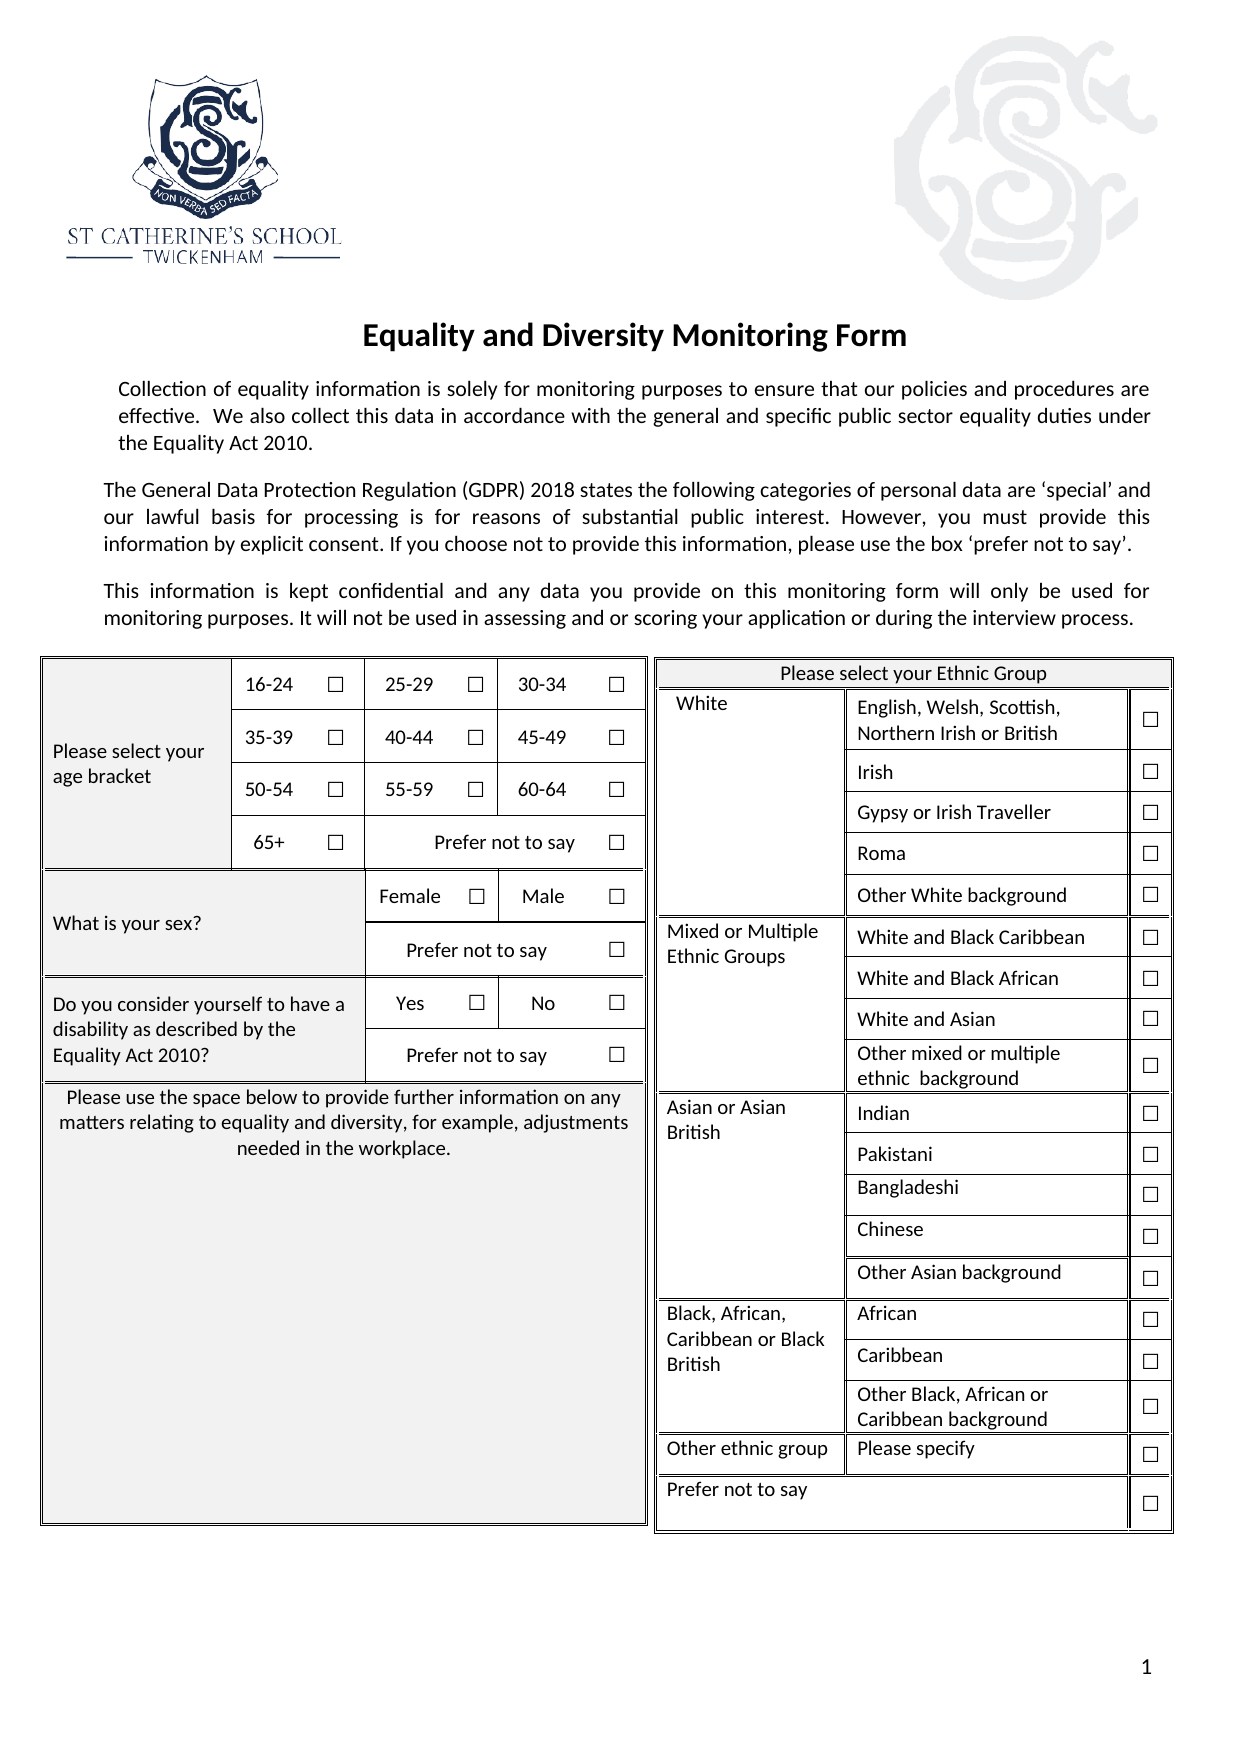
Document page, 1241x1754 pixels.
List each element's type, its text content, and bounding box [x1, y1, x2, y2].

table_cell 50-54 [232, 763, 306, 815]
table_cell [306, 710, 364, 762]
table_cell [1131, 1040, 1171, 1091]
table_cell [587, 1029, 645, 1081]
table_cell [1131, 915, 1171, 956]
table_cell [1129, 1432, 1172, 1473]
table_cell [1131, 957, 1171, 997]
table_header Please select your age bracket [43, 659, 231, 868]
table_cell [306, 763, 364, 815]
table_cell [587, 868, 646, 921]
table_cell [1131, 1257, 1171, 1297]
text The General Data Protection Regulation (GDPR) 2018 states the following categories of personal data are ‘special’ and our lawful basis for processing is for reasons of substantial public interest. However, you must provide this information by explicit consent. If you choose not to provide this information, please use the box ‘prefer not to say’. [103, 476, 1152, 556]
picture [143, 250, 174, 263]
table_header [306, 659, 364, 709]
table_header Please select your Ethnic Group [657, 660, 1171, 687]
table_cell Yes [366, 978, 454, 1028]
table_cell [454, 978, 498, 1028]
table_cell [587, 975, 645, 1028]
table_cell Irish [847, 750, 1127, 791]
table_header 30-34 [498, 659, 586, 709]
table_cell [1131, 875, 1171, 915]
picture [68, 226, 342, 244]
table_cell Indian [847, 1094, 1127, 1132]
table_cell Other Black, African or Caribbean background [847, 1381, 1127, 1432]
table_header [453, 659, 497, 709]
table_cell Prefer not to say [366, 923, 587, 974]
table_header 16-24 [232, 659, 306, 709]
table_cell Roma [847, 833, 1127, 873]
table_cell Other Asian background [847, 1259, 1127, 1297]
table_cell Asian or Asian British [657, 1091, 844, 1297]
table_cell Bangladeshi [847, 1175, 1127, 1215]
table_cell Female [366, 871, 454, 921]
table_cell [1131, 1340, 1171, 1380]
table_cell Other mixed or multiple ethnic background [847, 1040, 1127, 1091]
table_cell [586, 816, 645, 868]
table_cell No [499, 978, 587, 1028]
table_cell Do you consider yourself to have a disability as described by the Equality Act 2010? [43, 975, 365, 1081]
picture [224, 250, 262, 263]
table_cell Please use the space below to provide further information on any matters relating to equality and diversity, for example, adjustments needed in the workplace. [43, 1081, 645, 1523]
table_cell [586, 763, 645, 815]
table_cell [1131, 999, 1171, 1039]
table_cell [453, 710, 497, 762]
table_cell [1131, 1381, 1171, 1432]
table_cell Mixed or Multiple Ethnic Groups [657, 915, 844, 1091]
table_cell 55-59 [365, 763, 453, 815]
table_cell 40-44 [365, 710, 453, 762]
table_cell 60-64 [498, 763, 586, 815]
table_cell Prefer not to say [366, 1029, 587, 1081]
table_cell What is your sex? [41, 868, 365, 974]
table_cell Male [499, 871, 587, 921]
table_cell Other White background [847, 875, 1127, 915]
table_cell African [847, 1301, 1127, 1339]
table_cell [1129, 1474, 1171, 1530]
table_cell Other ethnic group [655, 1432, 846, 1473]
table_cell Chinese [847, 1216, 1127, 1256]
table_cell 45-49 [498, 710, 586, 762]
table_cell [1131, 792, 1171, 832]
table_cell 35-39 [232, 710, 306, 762]
table_cell White and Black Caribbean [847, 918, 1127, 956]
picture [132, 75, 278, 219]
table_cell [454, 871, 498, 921]
table_cell [586, 710, 645, 762]
text This information is kept confidential and any data you provide on this monitoring form will only be used for monitoring purposes. It will not be used in assessing and or scoring your application or during the interview process. [103, 577, 1152, 631]
table_cell Gypsy or Irish Traveller [847, 792, 1127, 832]
table_cell [587, 923, 645, 974]
table_cell Prefer not to say [657, 1474, 1129, 1530]
table_cell Caribbean [847, 1340, 1127, 1380]
text Equality and Diversity Monitoring Form [118, 314, 1152, 355]
table_header [586, 659, 645, 709]
table_cell [1129, 687, 1172, 749]
table_cell Prefer not to say [365, 816, 586, 868]
table_cell [306, 816, 364, 868]
table_cell [453, 763, 497, 815]
table_cell White and Black African [847, 957, 1127, 997]
table_cell Please specify [847, 1435, 1127, 1473]
table_cell [1131, 1298, 1171, 1339]
table_cell [1131, 1133, 1171, 1173]
table_cell [1131, 1216, 1171, 1256]
table_cell Black, African, Caribbean or Black British [657, 1298, 844, 1432]
table_cell Pakistani [847, 1133, 1127, 1173]
picture [177, 250, 208, 264]
table_cell White [655, 687, 846, 915]
table_header 25-29 [365, 659, 453, 709]
table_cell [1131, 750, 1171, 791]
table_cell [1131, 1091, 1171, 1132]
table_cell English, Welsh, Scottish, Northern Irish or British [847, 690, 1127, 749]
picture [893, 36, 1158, 300]
text Collection of equality information is solely for monitoring purposes to ensure that our policies and procedures are effective. We also collect this data in accordance with the general and specific public sector equality duties under the Equality Act 2010. [118, 376, 1152, 456]
table_cell [1131, 833, 1171, 873]
table_cell 65+ [232, 816, 306, 868]
table_cell White and Asian [847, 999, 1127, 1039]
table_cell [1131, 1175, 1171, 1215]
